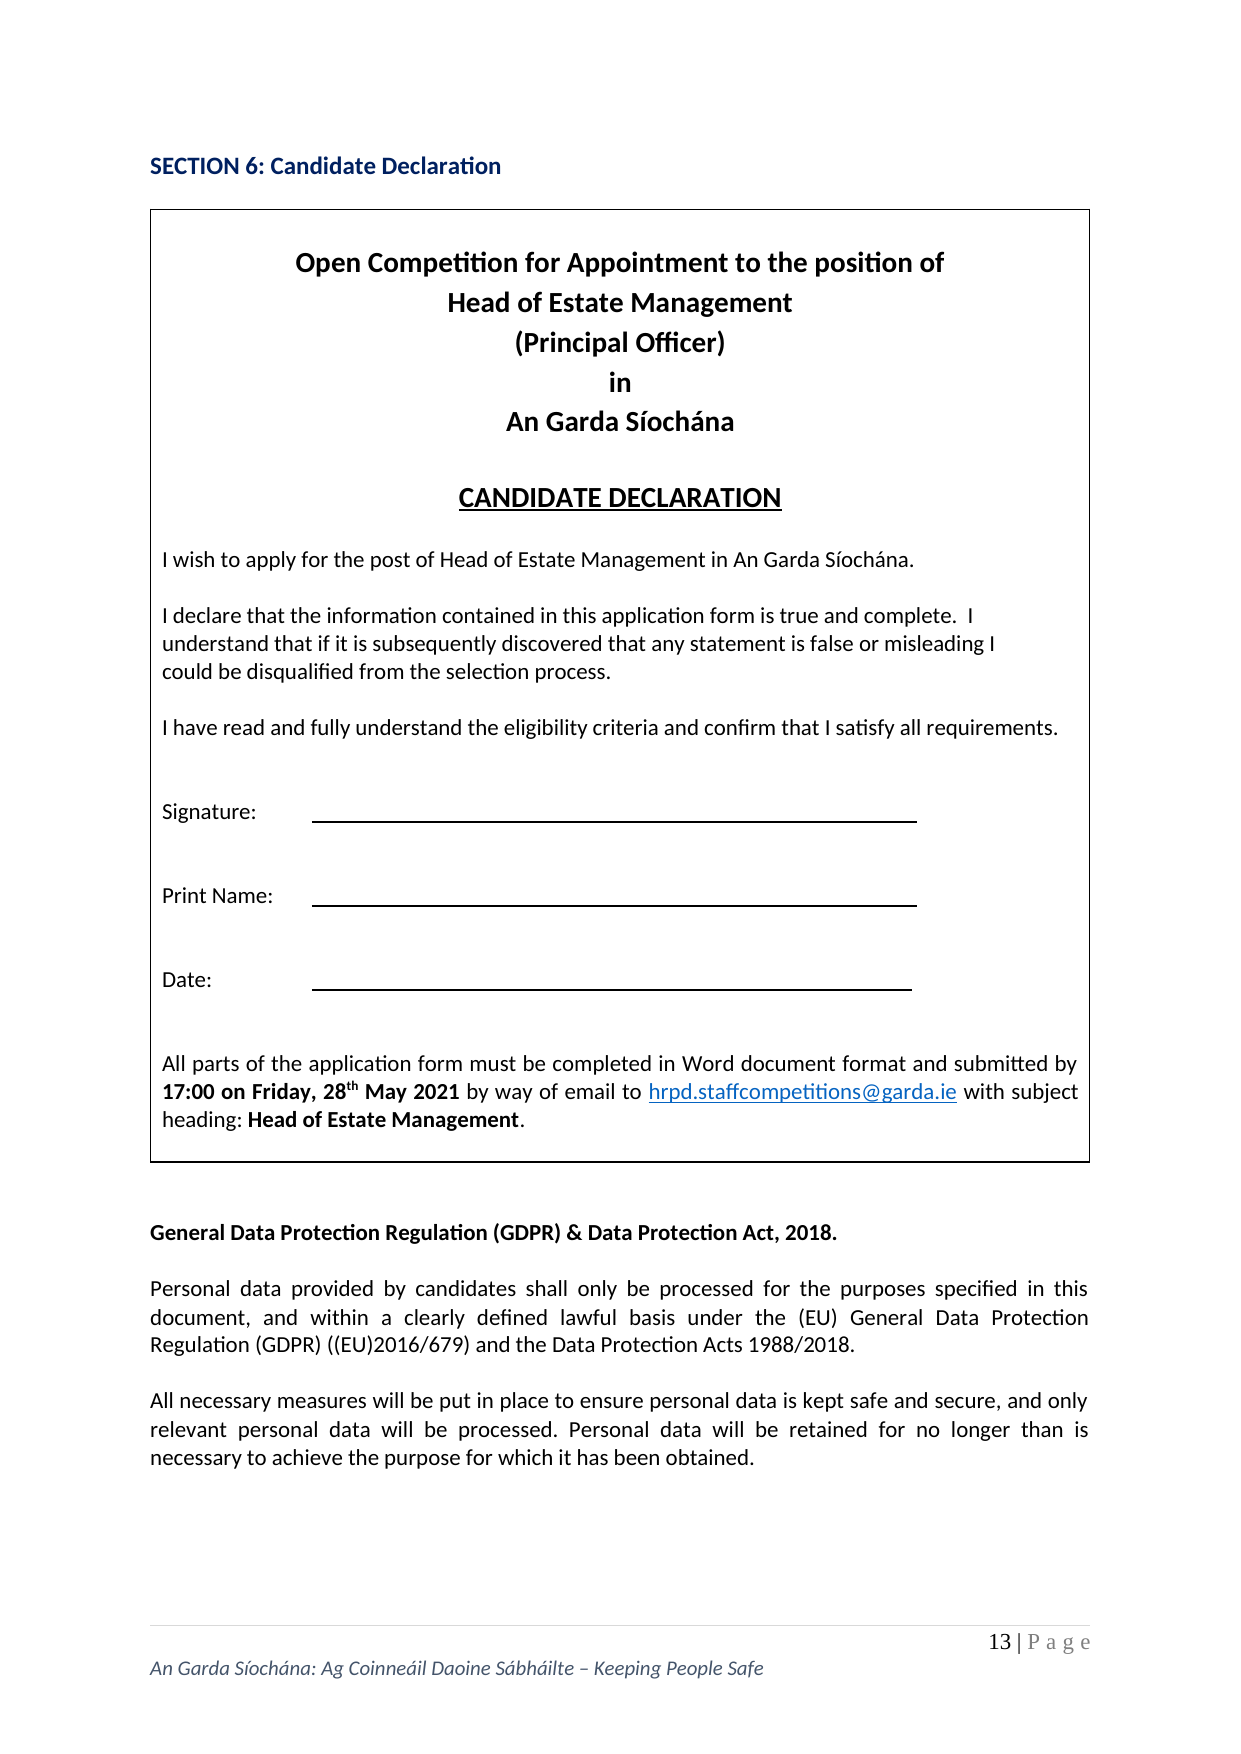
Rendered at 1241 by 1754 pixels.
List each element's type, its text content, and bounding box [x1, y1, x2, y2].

table_header Open Competition for Appointment to the position of Head of Estate Management (Principal Officer) in An Garda Síochána CANDIDATE DECLARATION I wish to apply for the post of Head of Estate Management in An Garda Síochána. I declare that the information contained in this application form is true and complete. I understand that if it is subsequently discovered that any statement is false or misleading I could be disqualified from the selection process. I have read and fully understand the eligibility criteria and confirm that I satisfy all requirements. Signature: Print Name: Date: All parts of the application form must be completed in Word document format and submitted by 17:00 on Friday, 28th May 2021 by way of email to hrpd.staffcompetitions@garda.ie with subject heading: Head of Estate Management. [151, 210, 1089, 1161]
text Personal data provided by candidates shall only be processed for the purposes specified in this document, and within a clearly defined lawful basis under the (EU) General Data Protection Regulation (GDPR) ((EU)2016/679) and the Data Protection Acts 1988/2018. [150, 1274, 1090, 1359]
subtitle SECTION 6: Candidate Declaration [150, 150, 1090, 181]
text All necessary measures will be put in place to ensure personal data is kept safe and secure, and only relevant personal data will be processed. Personal data will be retained for no longer than is necessary to achieve the purpose for which it has been obtained. [150, 1387, 1090, 1471]
text General Data Protection Regulation (GDPR) & Data Protection Act, 2018. [150, 1218, 1090, 1247]
